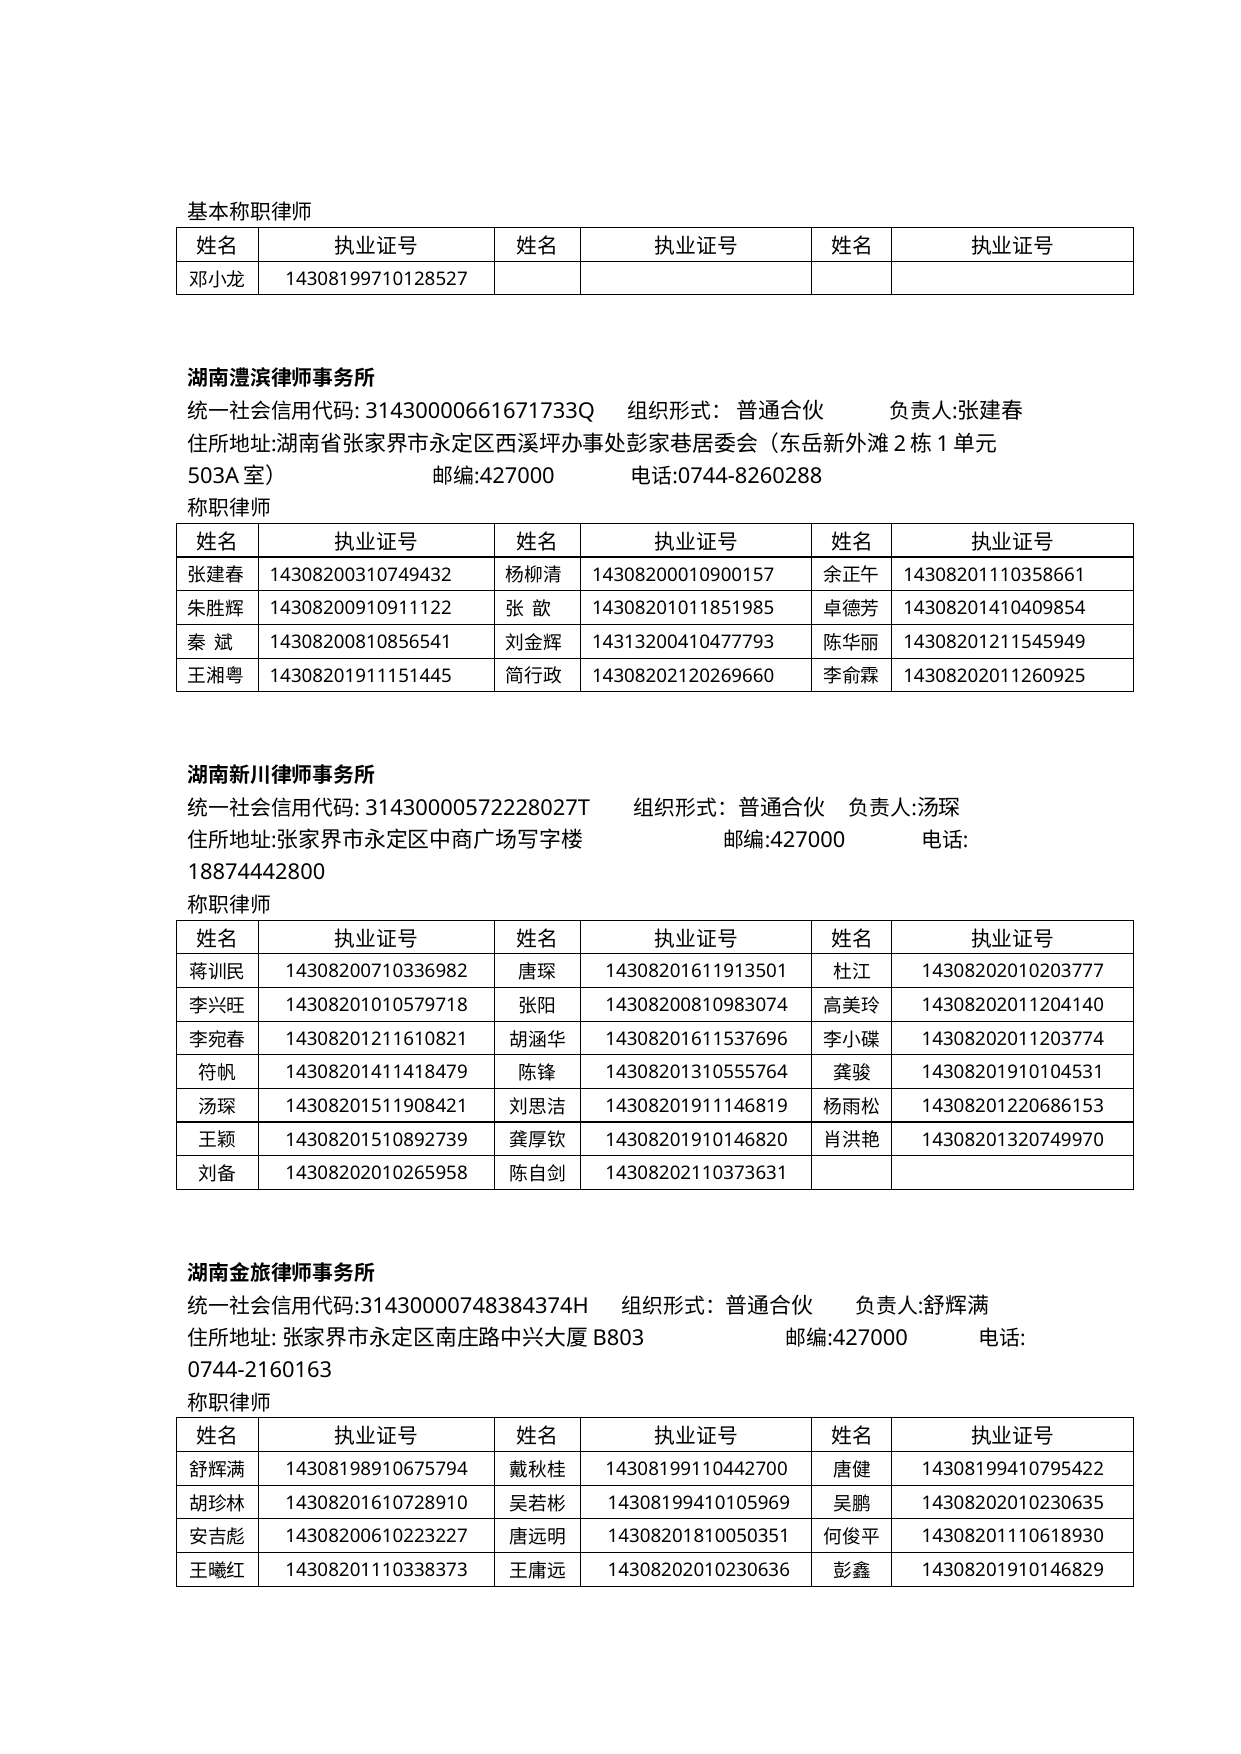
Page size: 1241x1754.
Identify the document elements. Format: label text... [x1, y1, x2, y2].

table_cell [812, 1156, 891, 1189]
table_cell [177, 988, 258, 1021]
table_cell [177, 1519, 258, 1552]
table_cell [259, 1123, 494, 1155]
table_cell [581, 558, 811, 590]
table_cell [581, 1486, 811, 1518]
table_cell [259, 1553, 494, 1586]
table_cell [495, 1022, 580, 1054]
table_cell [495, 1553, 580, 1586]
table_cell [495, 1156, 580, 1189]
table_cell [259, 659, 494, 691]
text 湖南新川律师事务所 [187, 757, 1053, 789]
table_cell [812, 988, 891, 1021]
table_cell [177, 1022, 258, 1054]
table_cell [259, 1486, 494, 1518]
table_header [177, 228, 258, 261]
text 湖南金旅律师事务所 [187, 1255, 1053, 1287]
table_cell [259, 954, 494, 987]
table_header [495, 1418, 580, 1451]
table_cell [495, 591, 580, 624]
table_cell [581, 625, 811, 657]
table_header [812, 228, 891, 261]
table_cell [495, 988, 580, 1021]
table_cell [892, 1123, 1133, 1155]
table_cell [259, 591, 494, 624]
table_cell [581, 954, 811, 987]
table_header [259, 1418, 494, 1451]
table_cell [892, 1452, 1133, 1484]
text 湖南澧滨律师事务所 [187, 360, 1053, 393]
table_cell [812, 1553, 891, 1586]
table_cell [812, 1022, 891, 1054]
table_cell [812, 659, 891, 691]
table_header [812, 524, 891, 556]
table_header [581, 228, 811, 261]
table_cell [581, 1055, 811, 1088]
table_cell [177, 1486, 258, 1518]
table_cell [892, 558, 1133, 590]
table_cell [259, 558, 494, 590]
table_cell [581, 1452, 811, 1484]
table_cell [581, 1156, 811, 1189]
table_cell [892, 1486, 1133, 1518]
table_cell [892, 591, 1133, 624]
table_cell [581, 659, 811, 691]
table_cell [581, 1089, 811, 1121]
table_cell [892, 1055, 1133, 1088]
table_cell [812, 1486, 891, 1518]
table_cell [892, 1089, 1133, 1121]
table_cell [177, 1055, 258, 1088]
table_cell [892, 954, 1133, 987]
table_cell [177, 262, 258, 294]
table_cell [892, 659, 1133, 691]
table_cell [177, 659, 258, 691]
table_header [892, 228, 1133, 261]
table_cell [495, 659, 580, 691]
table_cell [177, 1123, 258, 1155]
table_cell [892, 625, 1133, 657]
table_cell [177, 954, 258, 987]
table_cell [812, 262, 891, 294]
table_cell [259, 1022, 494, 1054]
text 住所地址:湖南省张家界市永定区西溪坪办事处彭家巷居委会（东岳新外滩2栋1单元503A室） 邮编:427000 电话:0744-8260288 [187, 425, 1053, 490]
text 住所地址:张家界市永定区中商广场写字楼 邮编:427000 电话: 18874442800 [187, 822, 1053, 887]
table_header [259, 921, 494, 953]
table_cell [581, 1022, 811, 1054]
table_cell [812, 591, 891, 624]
text 称职律师 [187, 1385, 1053, 1417]
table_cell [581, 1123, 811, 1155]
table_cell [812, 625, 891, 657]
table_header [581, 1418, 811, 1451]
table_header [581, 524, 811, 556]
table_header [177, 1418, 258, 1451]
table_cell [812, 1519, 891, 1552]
text 统一社会信用代码: 31430000661671733Q 组织形式： 普通合伙 负责人:张建春 [187, 393, 1053, 425]
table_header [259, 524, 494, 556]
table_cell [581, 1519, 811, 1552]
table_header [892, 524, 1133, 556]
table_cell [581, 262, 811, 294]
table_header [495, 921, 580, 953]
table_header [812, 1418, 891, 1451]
text 统一社会信用代码:31430000748384374H 组织形式：普通合伙 负责人:舒辉满 [187, 1287, 1053, 1320]
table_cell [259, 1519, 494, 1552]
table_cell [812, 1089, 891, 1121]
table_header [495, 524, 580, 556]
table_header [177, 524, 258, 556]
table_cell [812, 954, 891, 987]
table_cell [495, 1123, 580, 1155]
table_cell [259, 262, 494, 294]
text 住所地址: 张家界市永定区南庄路中兴大厦B803 邮编:427000 电话: 0744-2160163 [187, 1320, 1053, 1385]
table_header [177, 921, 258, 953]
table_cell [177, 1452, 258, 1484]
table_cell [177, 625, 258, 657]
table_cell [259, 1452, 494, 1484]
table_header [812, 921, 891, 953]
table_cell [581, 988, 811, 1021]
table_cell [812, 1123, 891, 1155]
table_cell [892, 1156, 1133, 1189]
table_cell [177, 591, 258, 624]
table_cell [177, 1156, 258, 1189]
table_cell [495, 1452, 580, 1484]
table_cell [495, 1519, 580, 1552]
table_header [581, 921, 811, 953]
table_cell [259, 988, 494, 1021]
text 统一社会信用代码: 31430000572228027T 组织形式：普通合伙 负责人:汤琛 [187, 789, 1053, 822]
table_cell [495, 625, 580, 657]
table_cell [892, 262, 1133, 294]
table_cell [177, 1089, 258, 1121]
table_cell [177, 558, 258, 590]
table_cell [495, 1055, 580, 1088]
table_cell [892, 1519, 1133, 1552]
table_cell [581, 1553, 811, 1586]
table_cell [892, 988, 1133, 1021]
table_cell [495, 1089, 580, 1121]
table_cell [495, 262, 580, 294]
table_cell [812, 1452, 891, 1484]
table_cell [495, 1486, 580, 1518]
text 称职律师 [187, 490, 1053, 523]
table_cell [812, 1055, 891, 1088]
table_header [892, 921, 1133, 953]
text 基本称职律师 [187, 194, 1053, 227]
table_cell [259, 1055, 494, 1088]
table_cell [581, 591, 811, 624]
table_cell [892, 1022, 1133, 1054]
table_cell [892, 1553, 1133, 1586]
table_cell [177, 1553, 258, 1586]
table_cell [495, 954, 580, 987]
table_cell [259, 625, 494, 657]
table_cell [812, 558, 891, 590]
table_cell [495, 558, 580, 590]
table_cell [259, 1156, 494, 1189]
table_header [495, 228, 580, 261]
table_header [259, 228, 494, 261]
text 称职律师 [187, 887, 1053, 919]
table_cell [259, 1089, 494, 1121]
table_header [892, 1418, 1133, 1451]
